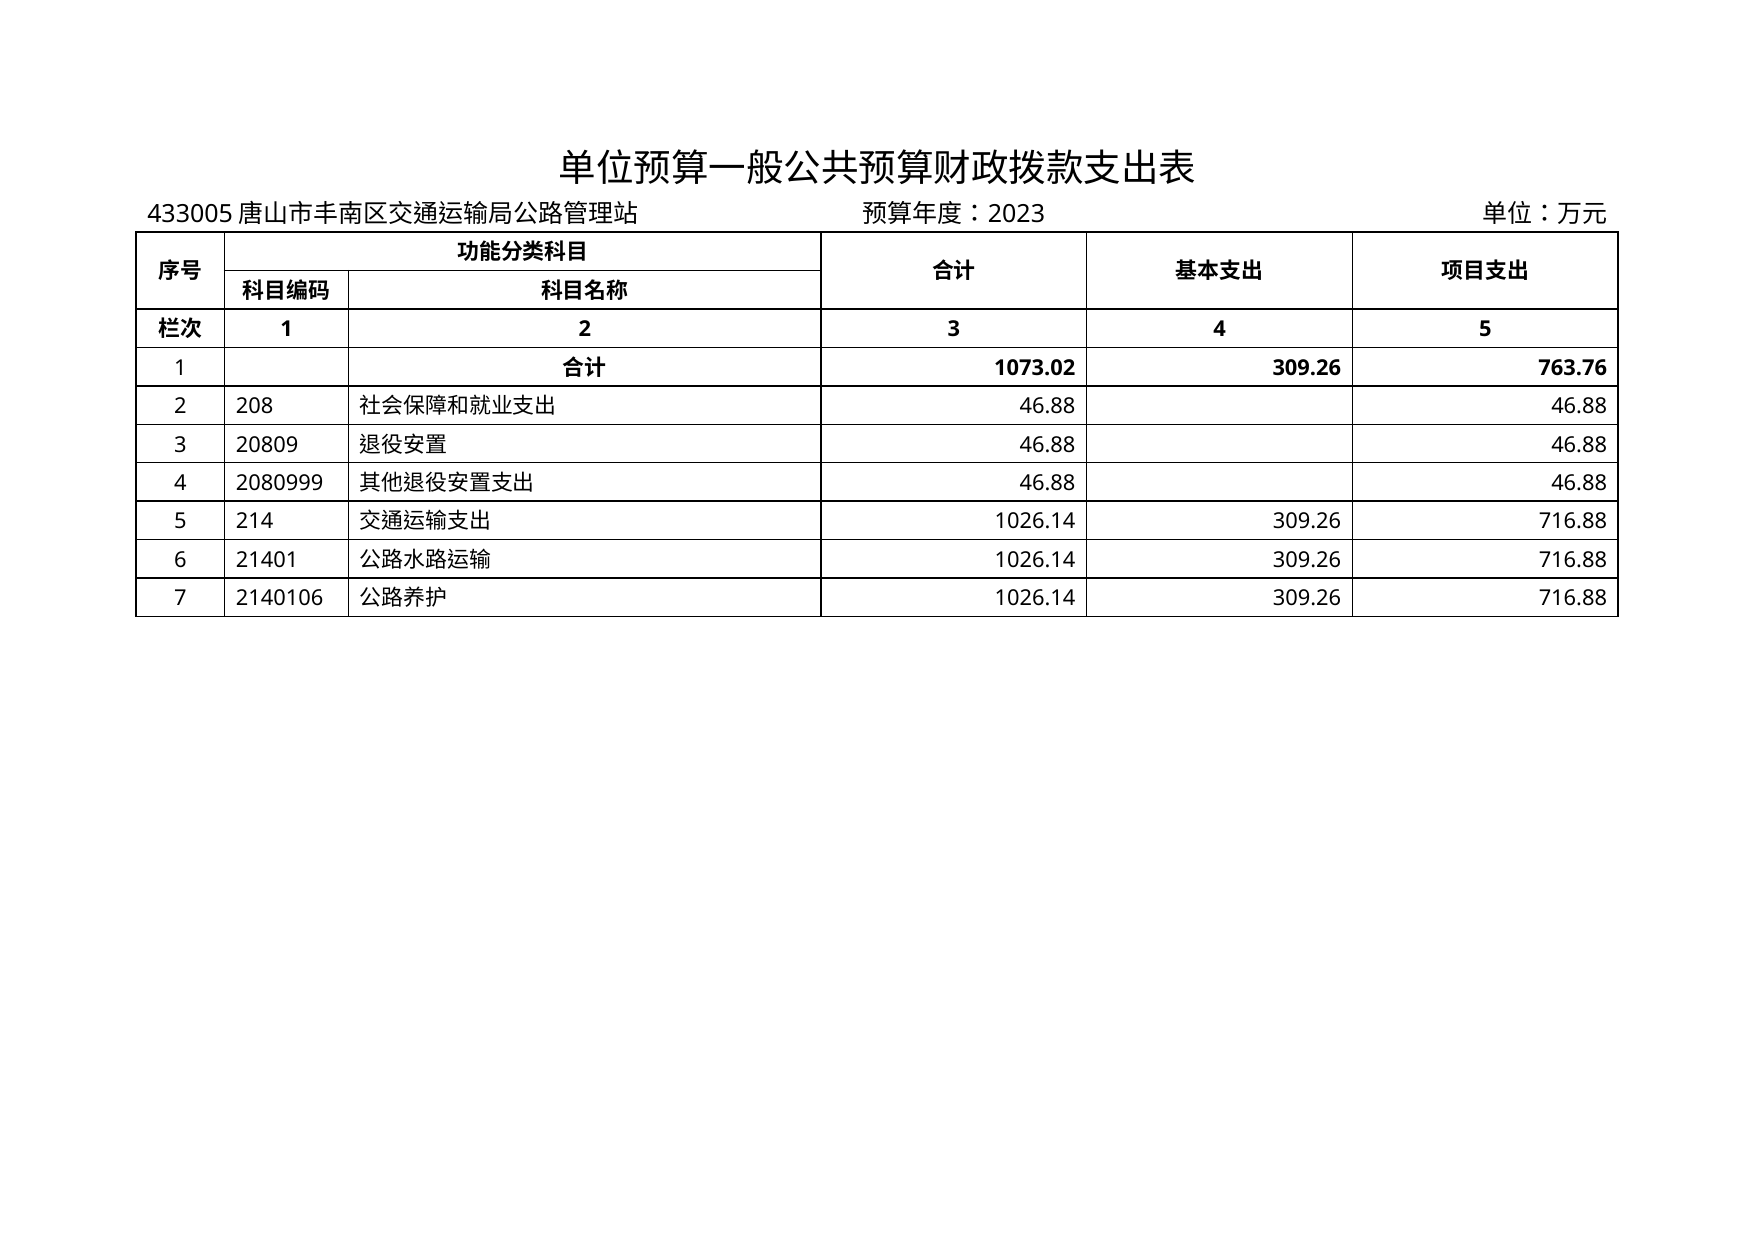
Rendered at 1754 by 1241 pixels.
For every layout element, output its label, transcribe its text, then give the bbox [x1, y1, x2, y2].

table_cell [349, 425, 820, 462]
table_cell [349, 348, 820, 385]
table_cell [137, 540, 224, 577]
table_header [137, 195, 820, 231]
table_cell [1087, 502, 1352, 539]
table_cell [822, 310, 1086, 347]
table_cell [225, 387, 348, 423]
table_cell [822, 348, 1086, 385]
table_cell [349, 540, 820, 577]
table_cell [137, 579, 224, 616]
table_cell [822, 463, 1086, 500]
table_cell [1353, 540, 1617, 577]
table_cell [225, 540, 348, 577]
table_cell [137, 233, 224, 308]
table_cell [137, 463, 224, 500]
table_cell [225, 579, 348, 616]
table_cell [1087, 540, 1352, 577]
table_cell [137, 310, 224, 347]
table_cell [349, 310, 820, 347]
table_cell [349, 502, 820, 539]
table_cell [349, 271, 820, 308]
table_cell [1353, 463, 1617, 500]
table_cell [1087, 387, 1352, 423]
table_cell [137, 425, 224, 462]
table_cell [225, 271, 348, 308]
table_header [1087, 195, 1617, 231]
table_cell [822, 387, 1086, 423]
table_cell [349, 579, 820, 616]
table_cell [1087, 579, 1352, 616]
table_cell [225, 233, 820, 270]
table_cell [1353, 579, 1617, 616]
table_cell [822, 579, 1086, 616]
text 单位预算一般公共预算财政拨款支出表 [106, 142, 1648, 193]
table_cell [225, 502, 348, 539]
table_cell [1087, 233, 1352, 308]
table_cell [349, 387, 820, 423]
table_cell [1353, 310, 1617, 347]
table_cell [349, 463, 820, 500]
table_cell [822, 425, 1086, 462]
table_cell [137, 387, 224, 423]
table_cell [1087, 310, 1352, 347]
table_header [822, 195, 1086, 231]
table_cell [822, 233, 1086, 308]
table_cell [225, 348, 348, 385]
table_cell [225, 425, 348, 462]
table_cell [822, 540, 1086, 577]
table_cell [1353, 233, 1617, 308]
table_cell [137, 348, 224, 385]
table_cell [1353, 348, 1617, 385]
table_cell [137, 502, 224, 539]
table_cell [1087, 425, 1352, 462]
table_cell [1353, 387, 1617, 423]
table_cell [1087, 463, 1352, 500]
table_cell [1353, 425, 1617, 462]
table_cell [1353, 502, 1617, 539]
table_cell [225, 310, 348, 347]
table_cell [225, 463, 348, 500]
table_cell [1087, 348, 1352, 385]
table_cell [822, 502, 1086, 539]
